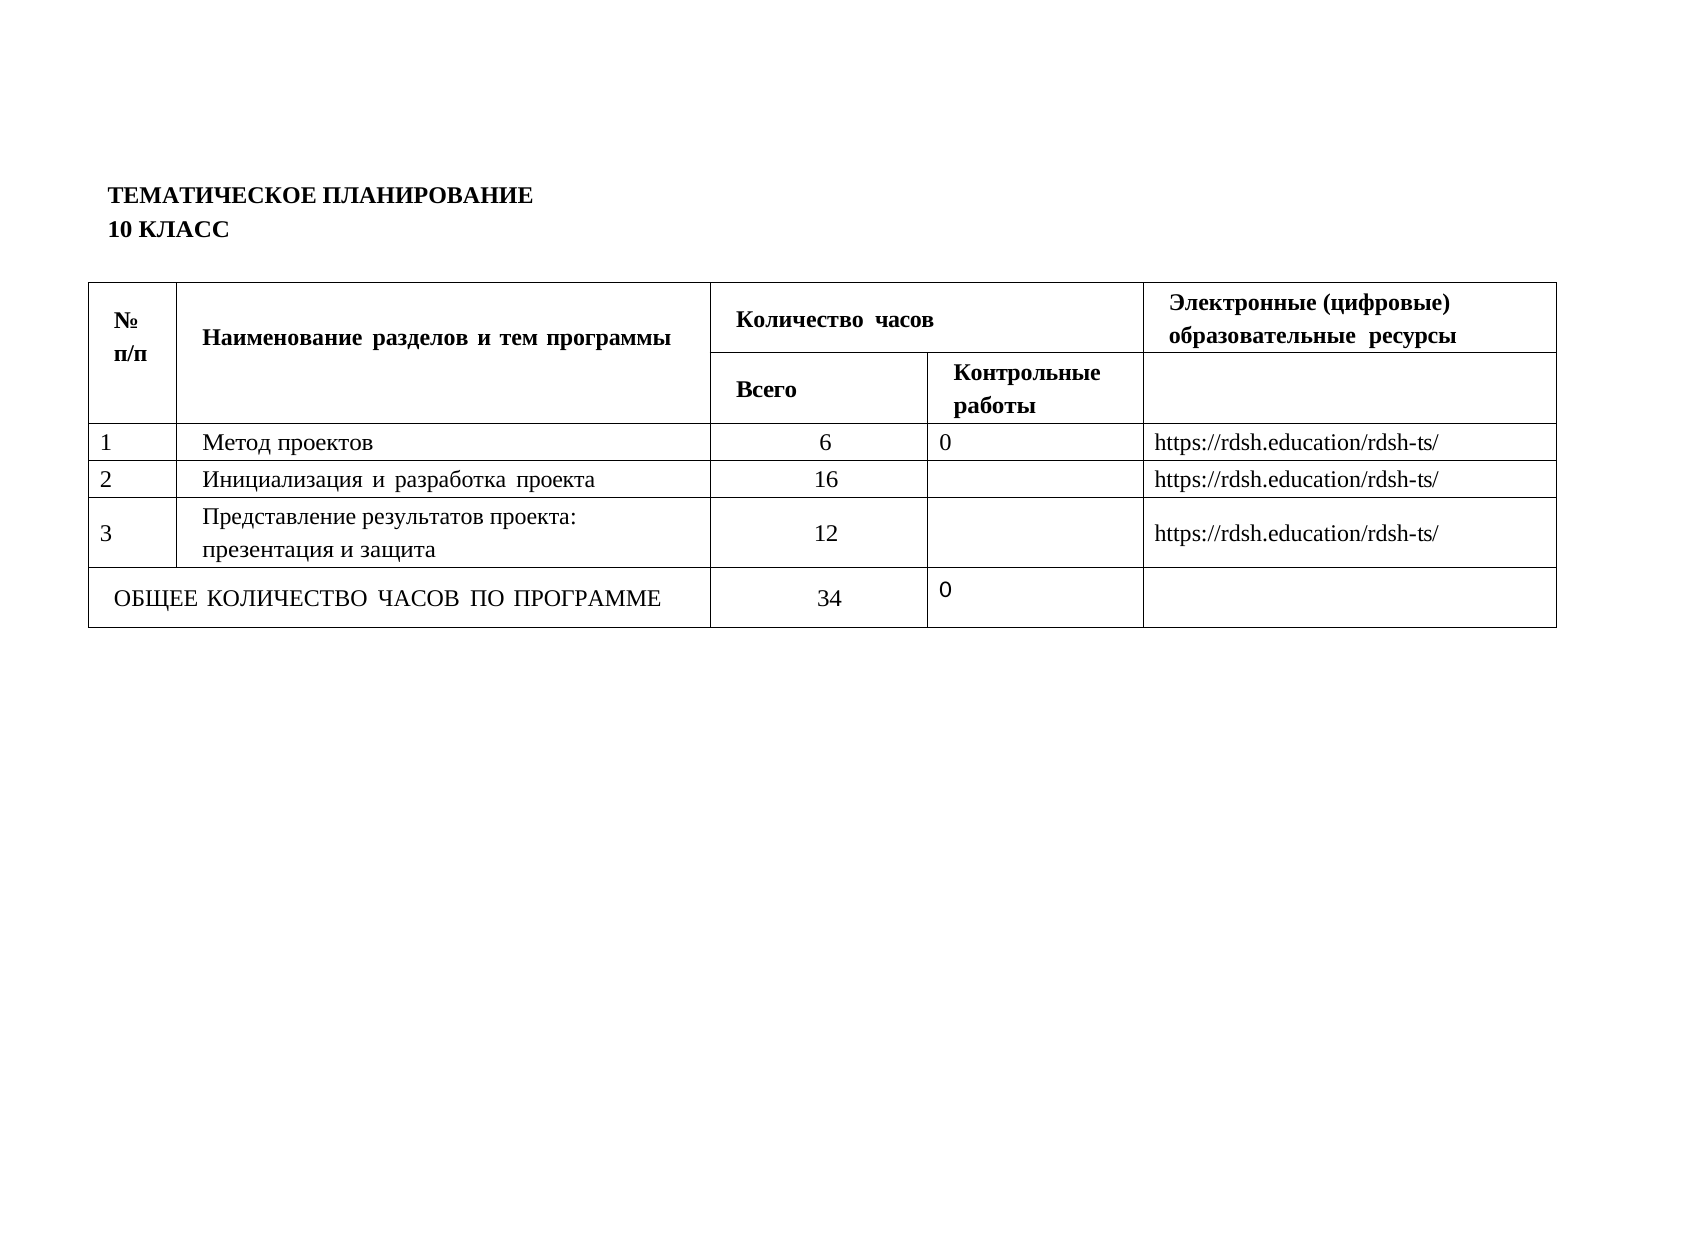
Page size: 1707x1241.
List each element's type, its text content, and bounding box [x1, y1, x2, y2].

table_cell 0 [928, 568, 1143, 627]
table_cell https://rdsh.education/rdsh-ts/ [1144, 498, 1556, 567]
table_cell [1144, 568, 1556, 627]
table_cell [1144, 353, 1556, 422]
table_cell 3 [89, 498, 176, 567]
table_cell 12 [711, 498, 927, 567]
table_header № п/п [89, 283, 176, 422]
table_cell https://rdsh.education/rdsh-ts/ [1144, 461, 1556, 497]
text ТЕМАТИЧЕСКОЕ ПЛАНИРОВАНИЕ 10 КЛАСС [107, 182, 557, 242]
table_header Электронные (цифровые) образовательные ресурсы [1144, 283, 1556, 352]
table_cell [928, 498, 1143, 567]
table_cell 6 [711, 424, 927, 460]
table_cell 0 [928, 424, 1143, 460]
table_header Наименование разделов и тем программы [177, 283, 710, 422]
table_cell 2 [89, 461, 176, 497]
table_cell Представление результатов проекта: презентация и защита [177, 498, 710, 567]
table_cell Метод проектов [177, 424, 710, 460]
table_cell 1 [89, 424, 176, 460]
table_cell [928, 461, 1143, 497]
table_cell Контрольные работы [928, 353, 1143, 422]
table_cell 34 [711, 568, 927, 627]
table_cell https://rdsh.education/rdsh-ts/ [1144, 424, 1556, 460]
table_cell ОБЩЕЕ КОЛИЧЕСТВО ЧАСОВ ПО ПРОГРАММЕ [89, 568, 710, 627]
table_cell 16 [711, 461, 927, 497]
table_cell Всего [711, 353, 927, 422]
table_cell Инициализация и разработка проекта [177, 461, 710, 497]
table_header Количество часов [711, 283, 1143, 352]
